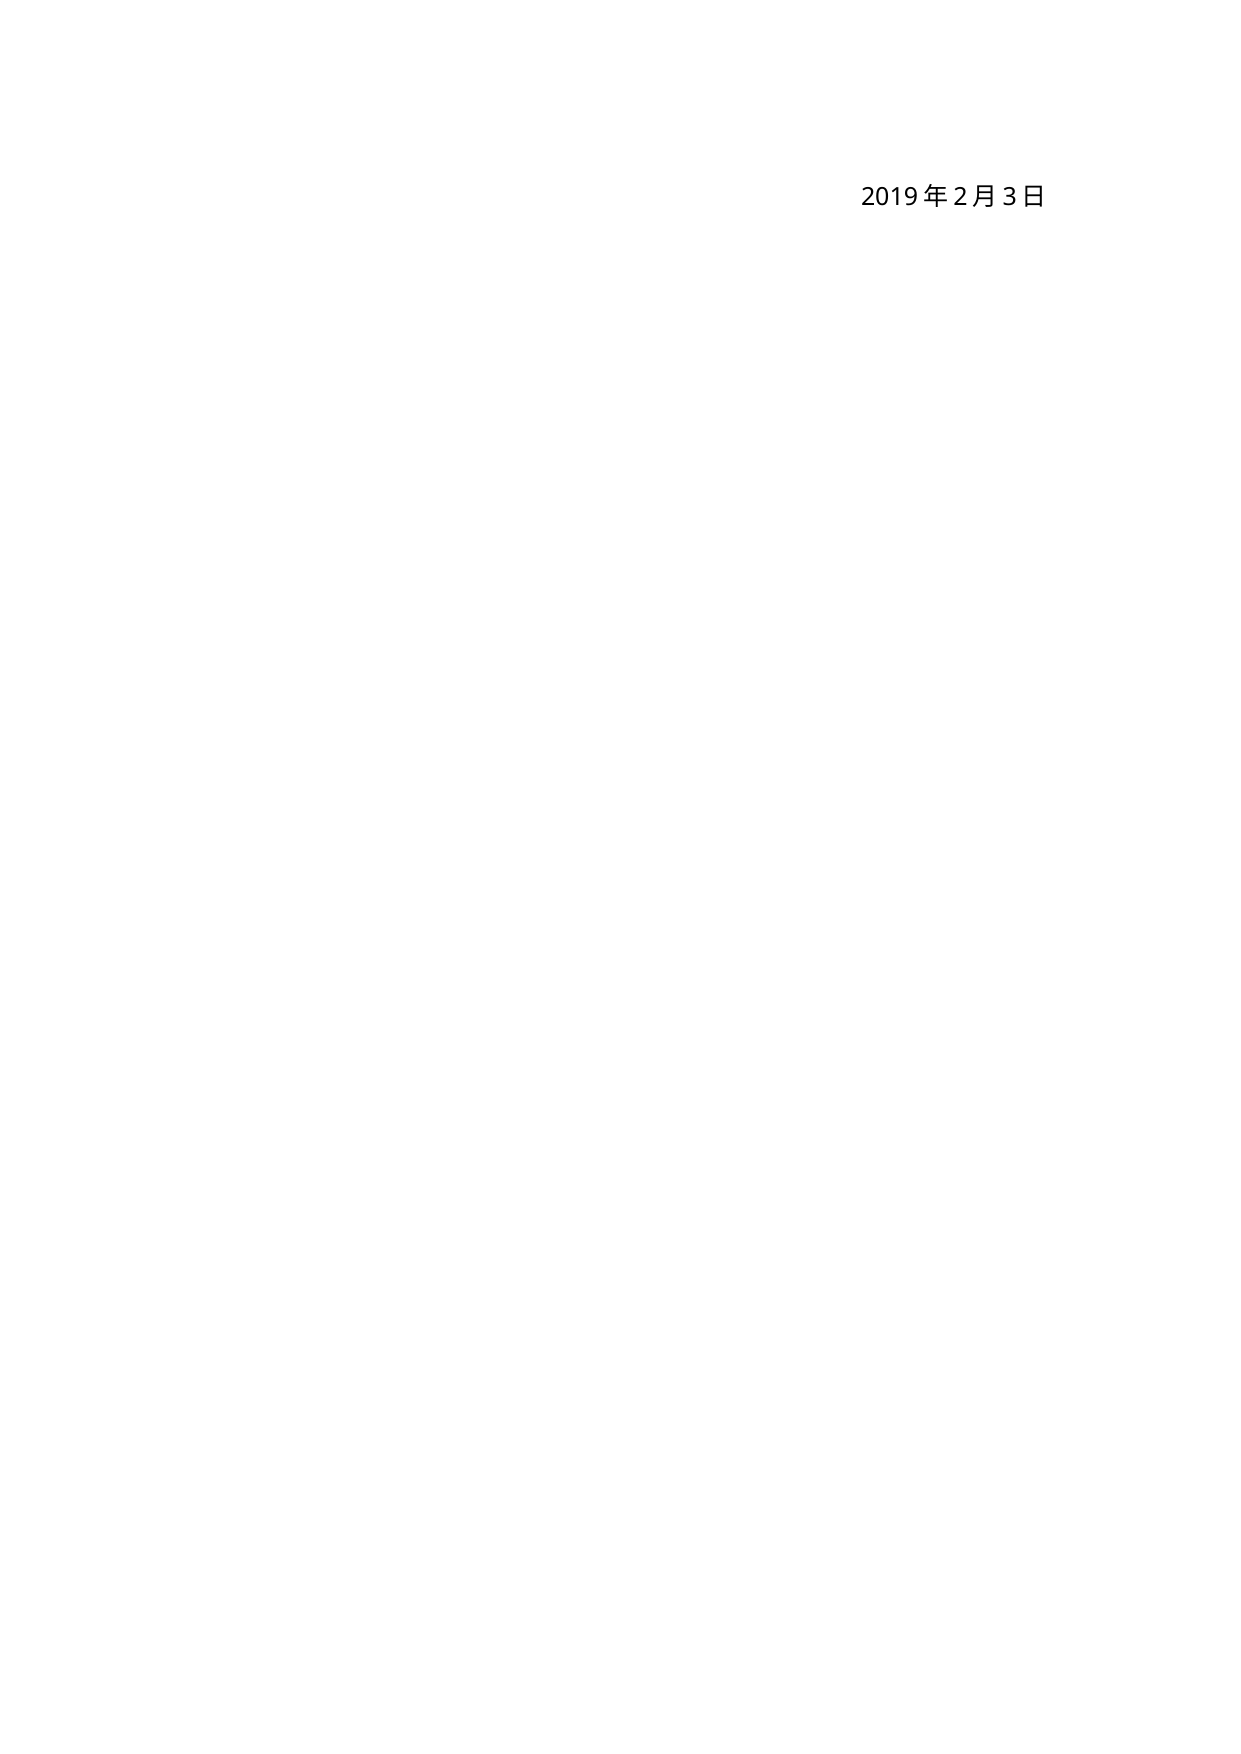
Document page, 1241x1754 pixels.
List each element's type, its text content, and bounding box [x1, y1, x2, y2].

text 2019年2月3日 [194, 162, 1046, 227]
